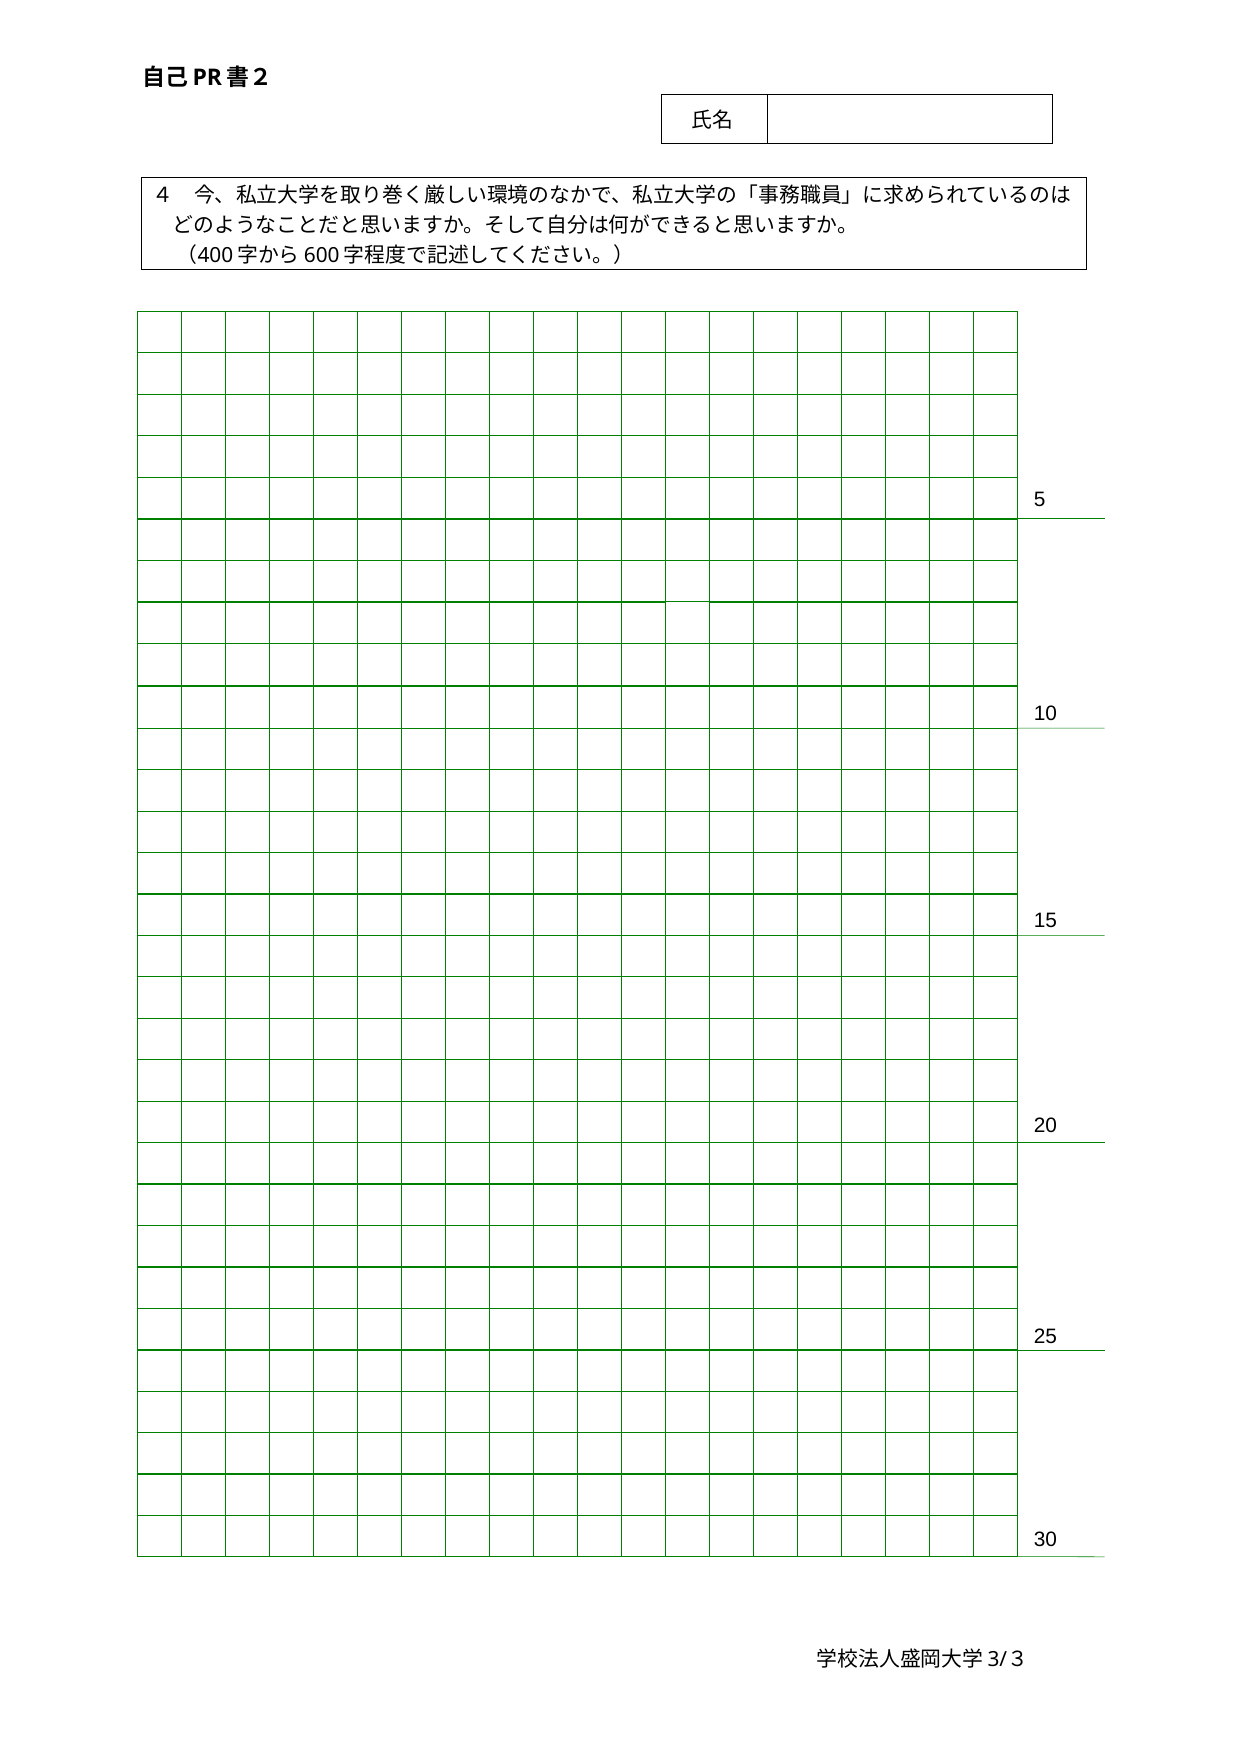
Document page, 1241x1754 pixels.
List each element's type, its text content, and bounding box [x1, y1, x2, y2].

table_header ４ 今、私立大学を取り巻く厳しい環境のなかで、私立大学の「事務職員」に求められているのはどのようなことだと思いますか。そして自分は何ができると思いますか。 （400字から600字程度で記述してください。） [142, 178, 1086, 269]
